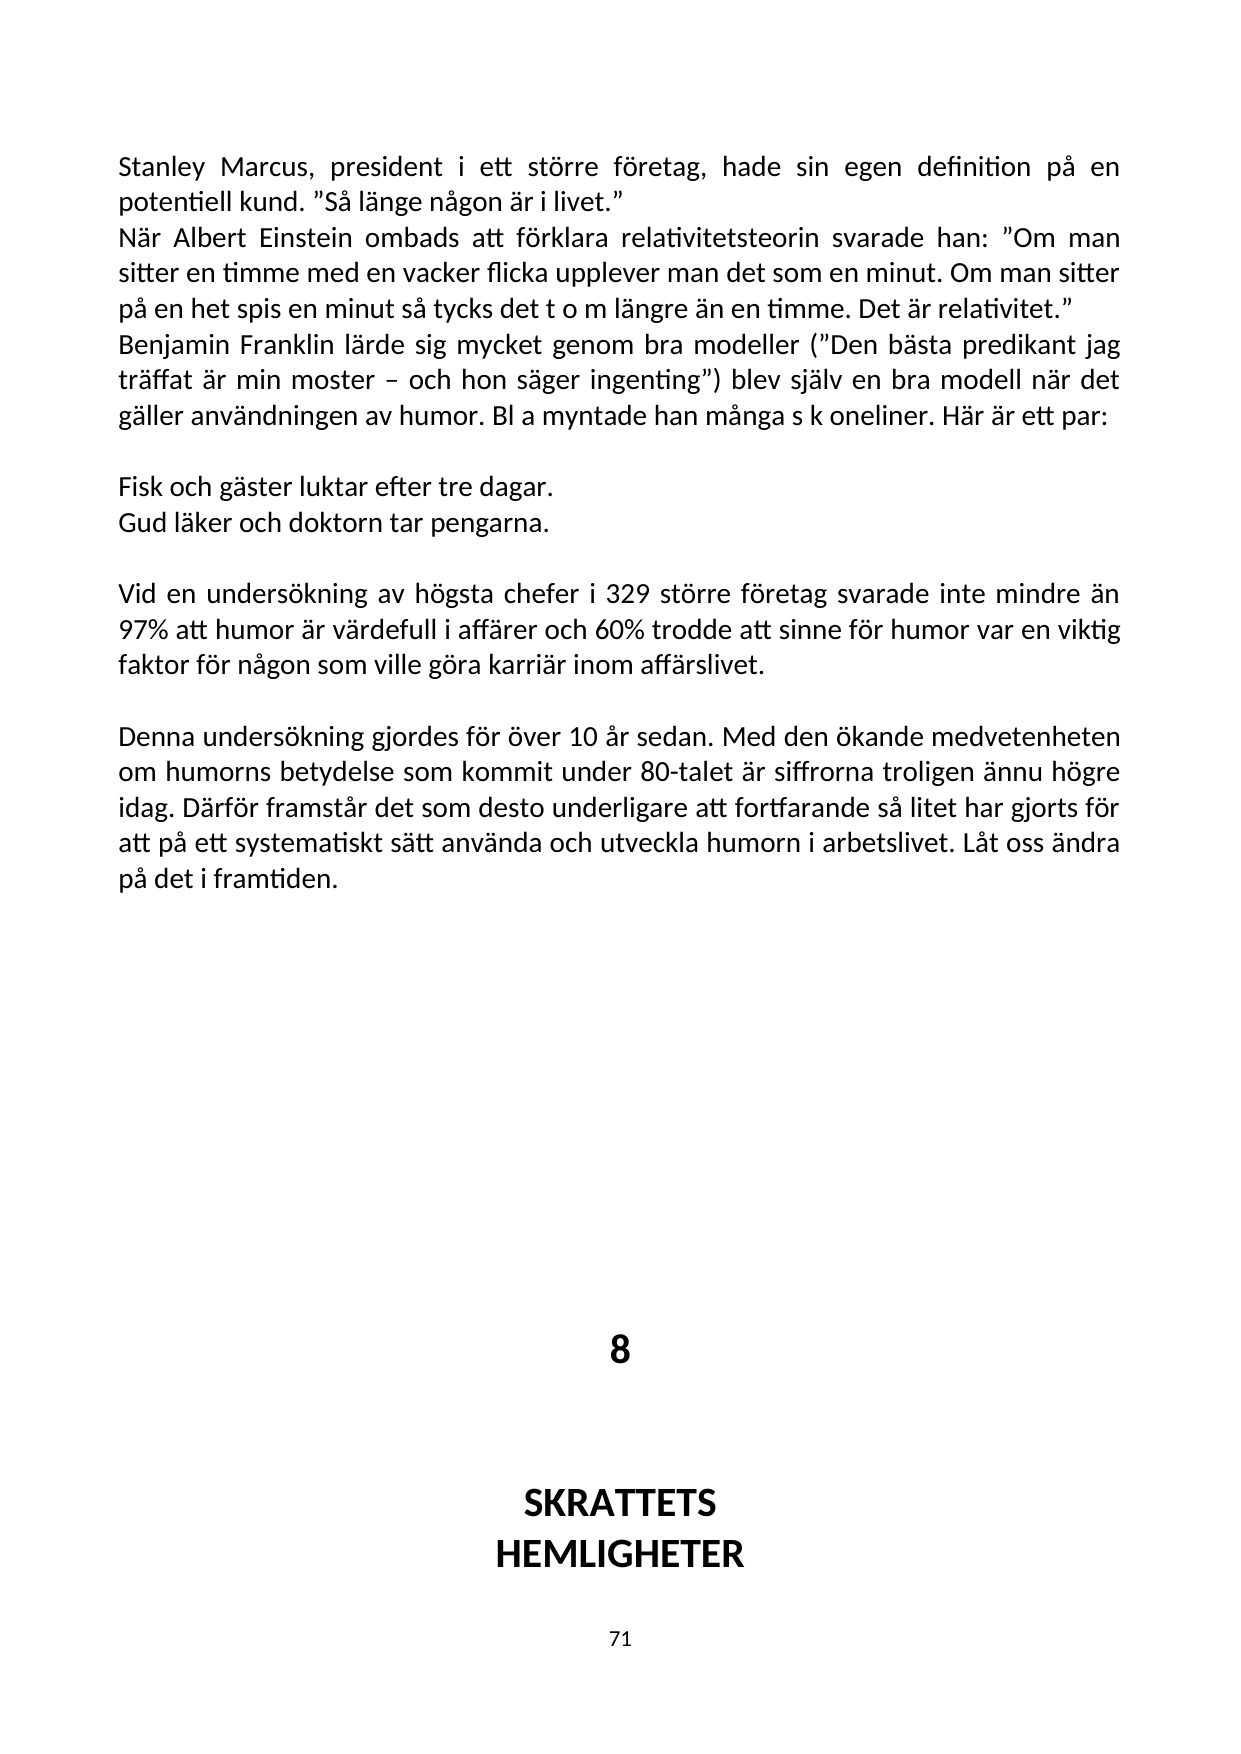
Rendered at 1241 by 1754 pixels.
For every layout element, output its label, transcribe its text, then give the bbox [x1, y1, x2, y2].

text Vid en undersökning av högsta chefer i 329 större företag svarade inte mindre än 97% att humor är värdefull i affärer och 60% trodde att sinne för humor var en viktig faktor för någon som ville göra karriär inom affärslivet. [118, 575, 1122, 682]
text Denna undersökning gjordes för över 10 år sedan. Med den ökande medvetenheten om humorns betydelse som kommit under 80-talet är siffrorna troligen ännu högre idag. Därför framstår det som desto underligare att fortfarande så litet har gjorts för att på ett systematiskt sätt använda och utveckla humorn i arbetslivet. Låt oss ändra på det i framtiden. [118, 718, 1122, 896]
text SKRATTETS [118, 1476, 1122, 1527]
text Fisk och gäster luktar efter tre dagar. [118, 468, 1122, 504]
text 8 [118, 1323, 1122, 1374]
text Benjamin Franklin lärde sig mycket genom bra modeller (”Den bästa predikant jag träffat är min moster – och hon säger ingenting”) blev själv en bra modell när det gäller användningen av humor. Bl a myntade han många s k oneliner. Här är ett par: [118, 326, 1122, 433]
text HEMLIGHETER [118, 1527, 1122, 1577]
text Gud läker och doktorn tar pengarna. [118, 504, 1122, 539]
text Stanley Marcus, president i ett större företag, hade sin egen definition på en potentiell kund. ”Så länge någon är i livet.” [118, 148, 1122, 219]
text När Albert Einstein ombads att förklara relativitetsteorin svarade han: ”Om man sitter en timme med en vacker flicka upplever man det som en minut. Om man sitter på en het spis en minut så tycks det t o m längre än en timme. Det är relativitet.” [118, 219, 1122, 326]
